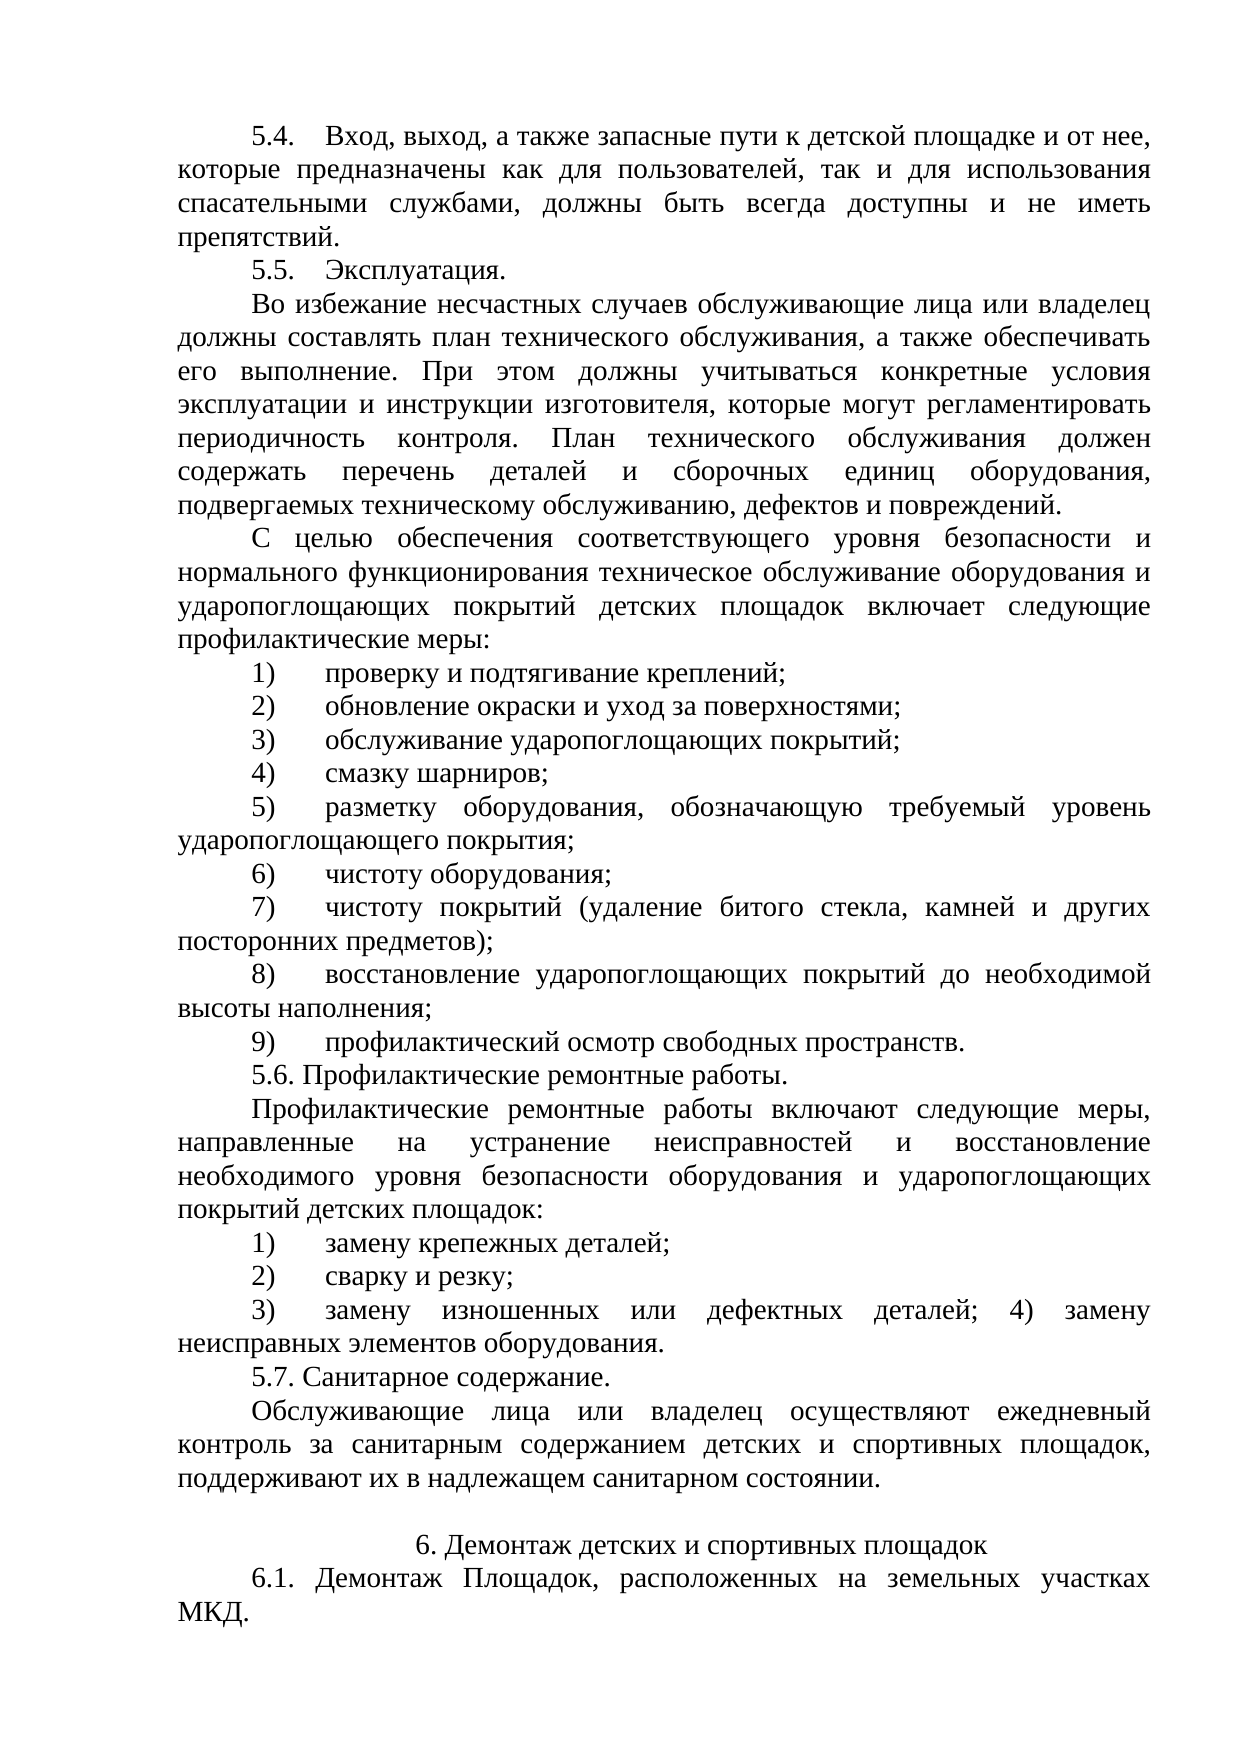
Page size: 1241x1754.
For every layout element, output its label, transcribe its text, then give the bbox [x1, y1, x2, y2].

text 5.4. Вход, выход, а также запасные пути к детской площадке и от нее, которые предназначены как для пользователей, так и для использования спасательными службами, должны быть всегда доступны и не иметь препятствий. [177, 118, 1152, 252]
text Обслуживающие лица или владелец осуществляют ежедневный контроль за санитарным содержанием детских и спортивных площадок, поддерживают их в надлежащем санитарном состоянии. [177, 1393, 1152, 1493]
text 6. Демонтаж детских и спортивных площадок [177, 1527, 1152, 1560]
text С целью обеспечения соответствующего уровня безопасности и нормального функционирования техническое обслуживание оборудования и ударопоглощающих покрытий детских площадок включает следующие профилактические меры: [177, 521, 1152, 655]
text 2) сварку и резку; [177, 1258, 1152, 1292]
text Во избежание несчастных случаев обслуживающие лица или владелец должны составлять план технического обслуживания, а также обеспечивать его выполнение. При этом должны учитываться конкретные условия эксплуатации и инструкции изготовителя, которые могут регламентировать периодичность контроля. План технического обслуживания должен содержать перечень деталей и сборочных единиц оборудования, подвергаемых техническому обслуживанию, дефектов и повреждений. [177, 286, 1152, 521]
text 5.7. Санитарное содержание. [177, 1359, 1152, 1393]
text 6.1. Демонтаж Площадок, расположенных на земельных участках МКД. [177, 1560, 1152, 1627]
text 5.5. Эксплуатация. [177, 252, 1152, 286]
text 5) разметку оборудования, обозначающую требуемый уровень ударопоглощающего покрытия; [177, 789, 1152, 856]
text 1) замену крепежных деталей; [177, 1225, 1152, 1258]
text 3) замену изношенных или дефектных деталей; 4) замену неисправных элементов оборудования. [177, 1292, 1152, 1359]
text 8) восстановление ударопоглощающих покрытий до необходимой высоты наполнения; [177, 957, 1152, 1024]
text 1) проверку и подтягивание креплений; [177, 655, 1152, 688]
text 3) обслуживание ударопоглощающих покрытий; [177, 722, 1152, 755]
text 2) обновление окраски и уход за поверхностями; [177, 688, 1152, 722]
text 4) смазку шарниров; [177, 755, 1152, 789]
text Профилактические ремонтные работы включают следующие меры, направленные на устранение неисправностей и восстановление необходимого уровня безопасности оборудования и ударопоглощающих покрытий детских площадок: [177, 1091, 1152, 1225]
text 6) чистоту оборудования; [177, 856, 1152, 889]
text 5.6. Профилактические ремонтные работы. [177, 1057, 1152, 1091]
text 9) профилактический осмотр свободных пространств. [177, 1024, 1152, 1057]
text 7) чистоту покрытий (удаление битого стекла, камней и других посторонних предметов); [177, 889, 1152, 957]
